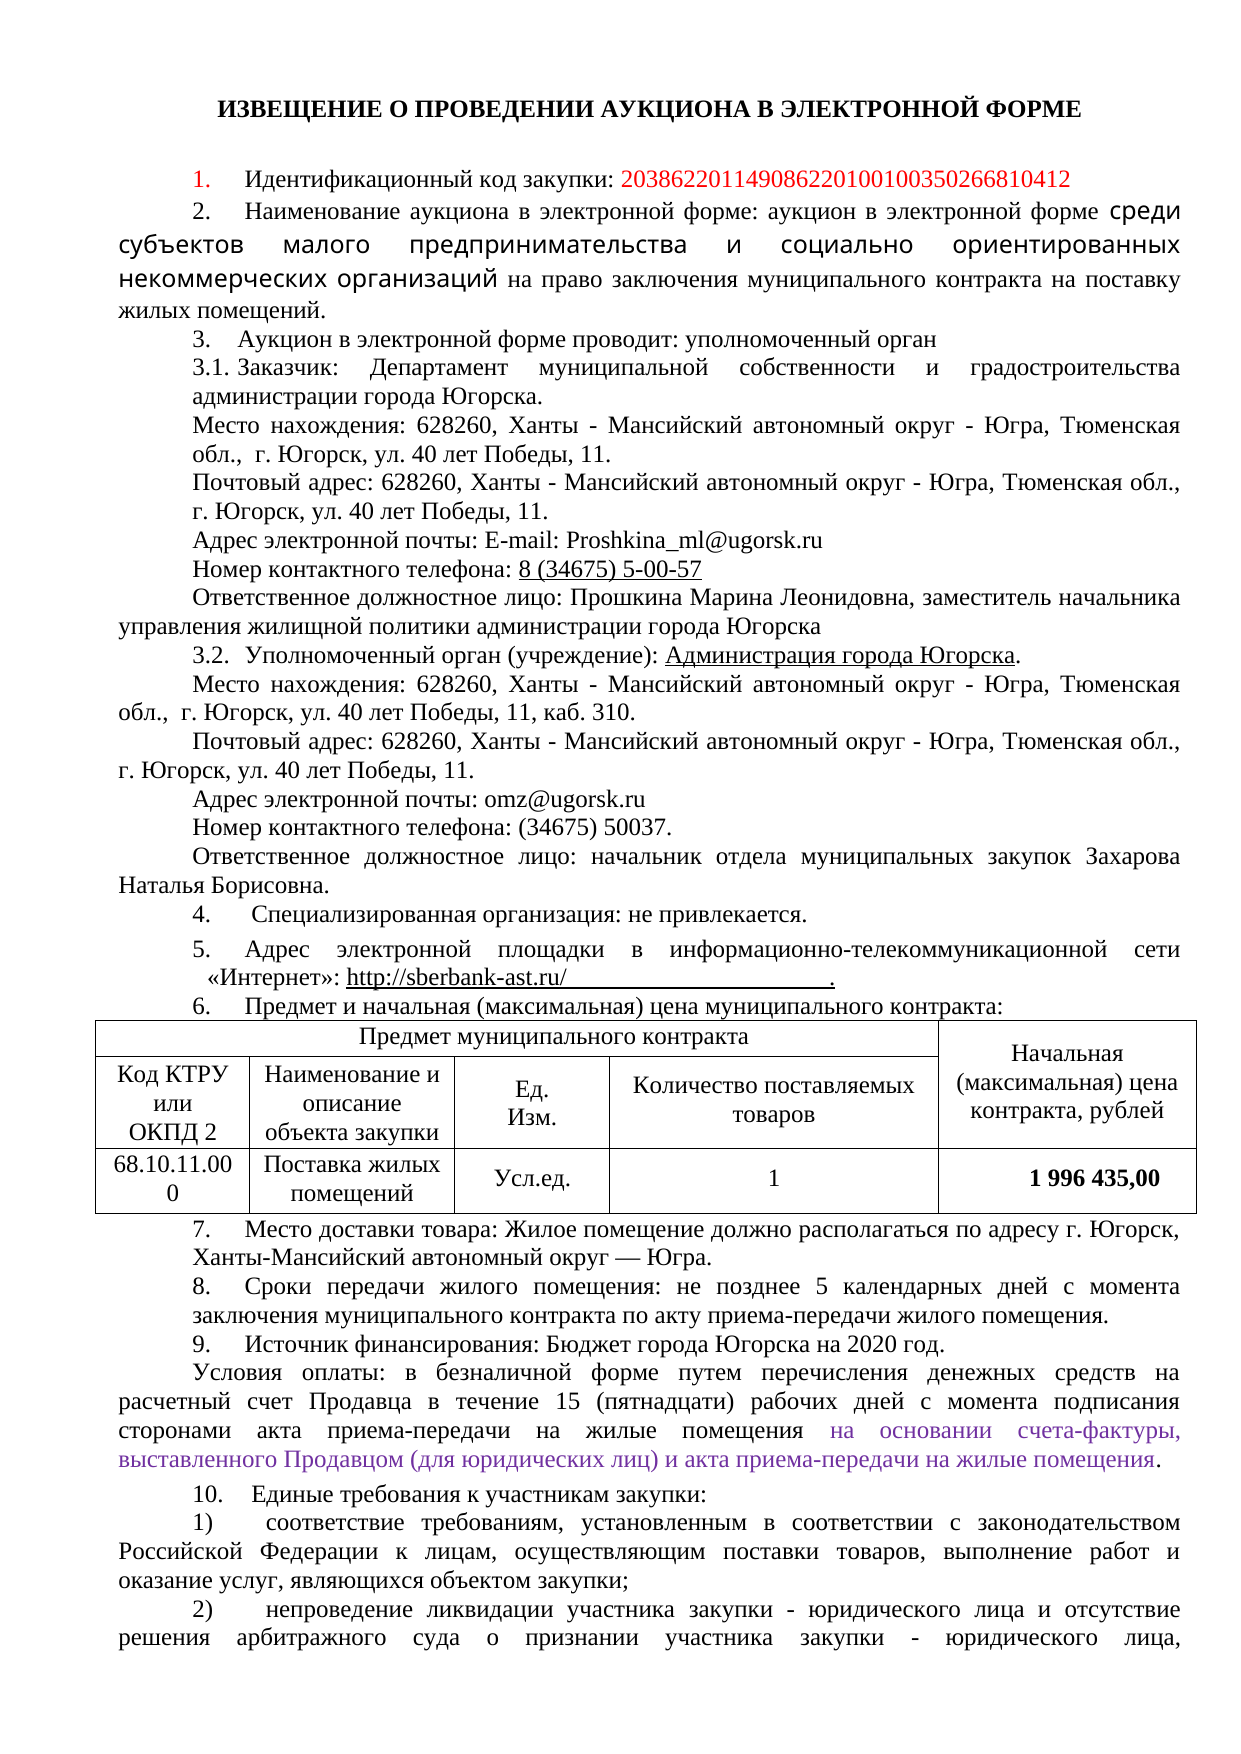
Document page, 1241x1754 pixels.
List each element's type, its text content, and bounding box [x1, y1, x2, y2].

text Адрес электронной почты: E-mail: Proshkina_ml@ugorsk.ru [118, 525, 1181, 554]
text 5. Адрес электронной площадки в информационно-телекоммуникационной сети «Интернет»: http://sberbank-ast.ru/_____________________. [192, 934, 1181, 991]
text 3.1. Заказчик: Департамент муниципальной собственности и градостроительства администрации города Югорска. [192, 352, 1181, 410]
text Номер контактного телефона: 8 (34675) 5-00-57 [118, 554, 1181, 582]
text ИЗВЕЩЕНИЕ О ПРОВЕДЕНИИ АУКЦИОНА В ЭЛЕКТРОННОЙ ФОРМЕ [118, 94, 1181, 123]
table_cell Поставка жилых помещений [250, 1149, 454, 1213]
text 7. Место доставки товара: Жилое помещение должно располагаться по адресу г. Югорск, Ханты-Мансийский автономный округ — Югра. [192, 1214, 1181, 1271]
table_header Начальная (максимальная) цена контракта, рублей [939, 1021, 1196, 1148]
table_cell 1 996 435,00 [939, 1149, 1196, 1213]
text 3. Аукцион в электронной форме проводит: уполномоченный орган [192, 324, 1181, 352]
text Место нахождения: 628260, Ханты - Мансийский автономный округ - Югра, Тюменская обл., г. Югорск, ул. 40 лет Победы, 11, каб. 310. [118, 669, 1181, 726]
table_cell Код КТРУ или ОКПД 2 [96, 1057, 249, 1148]
text Условия оплаты: в безналичной форме путем перечисления денежных средств на расчетный счет Продавца в течение 15 (пятнадцати) рабочих дней с момента подписания сторонами акта приема-передачи на жилые помещения на основании счета-фактуры, выставленного Продавцом (для юридических лиц) и акта приема-передачи на жилые помещения. [118, 1357, 1181, 1472]
text Почтовый адрес: 628260, Ханты - Мансийский автономный округ - Югра, Тюменская обл., г. Югорск, ул. 40 лет Победы, 11. [192, 467, 1181, 525]
table_cell Усл.ед. [455, 1149, 609, 1213]
text Почтовый адрес: 628260, Ханты - Мансийский автономный округ - Югра, Тюменская обл., г. Югорск, ул. 40 лет Победы, 11. [118, 726, 1181, 784]
list соответствие требованиям, установленным в соответствии с законодательством Российской Федерации к лицам, осуществляющим поставки товаров, выполнение работ и оказание услуг, являющихся объектом закупки; [118, 1507, 1181, 1594]
text Ответственное должностное лицо: Прошкина Марина Леонидовна, заместитель начальника управления жилищной политики администрации города Югорска [118, 582, 1181, 640]
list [118, 1594, 1181, 1651]
list Наименование аукциона в электронной форме: аукцион в электронной форме среди субъектов малого предпринимательства и социально ориентированных некоммерческих организаций на право заключения муниципального контракта на поставку жилых помещений. [118, 193, 1181, 324]
table_cell 1 [610, 1149, 938, 1213]
table_cell 68.10.11.000 [96, 1149, 249, 1213]
text 8. Сроки передачи жилого помещения: не позднее 5 календарных дней с момента заключения муниципального контракта по акту приема-передачи жилого помещения. [192, 1271, 1181, 1329]
text Место нахождения: 628260, Ханты - Мансийский автономный округ - Югра, Тюменская обл., г. Югорск, ул. 40 лет Победы, 11. [192, 410, 1181, 467]
list 10. Единые требования к участникам закупки: [192, 1479, 1181, 1507]
table_header Предмет муниципального контракта [96, 1021, 938, 1056]
text 3.2. Уполномоченный орган (учреждение): Администрация города Югорска. [192, 640, 1181, 669]
table_cell Ед. Изм. [455, 1057, 609, 1148]
table_cell Наименование и описание объекта закупки [250, 1057, 454, 1148]
text 9. Источник финансирования: Бюджет города Югорска на 2020 год. [192, 1329, 1181, 1357]
text 6. Предмет и начальная (максимальная) цена муниципального контракта: [192, 991, 1181, 1020]
table_cell Количество поставляемых товаров [610, 1057, 938, 1148]
text Номер контактного телефона: (34675) 50037. [118, 812, 1181, 841]
text Ответственное должностное лицо: начальник отдела муниципальных закупок Захарова Наталья Борисовна. [118, 841, 1181, 899]
list Идентификационный код закупки: 203862201149086220100100350266810412 [118, 164, 1181, 193]
text Адрес электронной почты: omz@ugorsk.ru [118, 784, 1181, 812]
text 4. Специализированная организация: не привлекается. [192, 899, 1181, 927]
